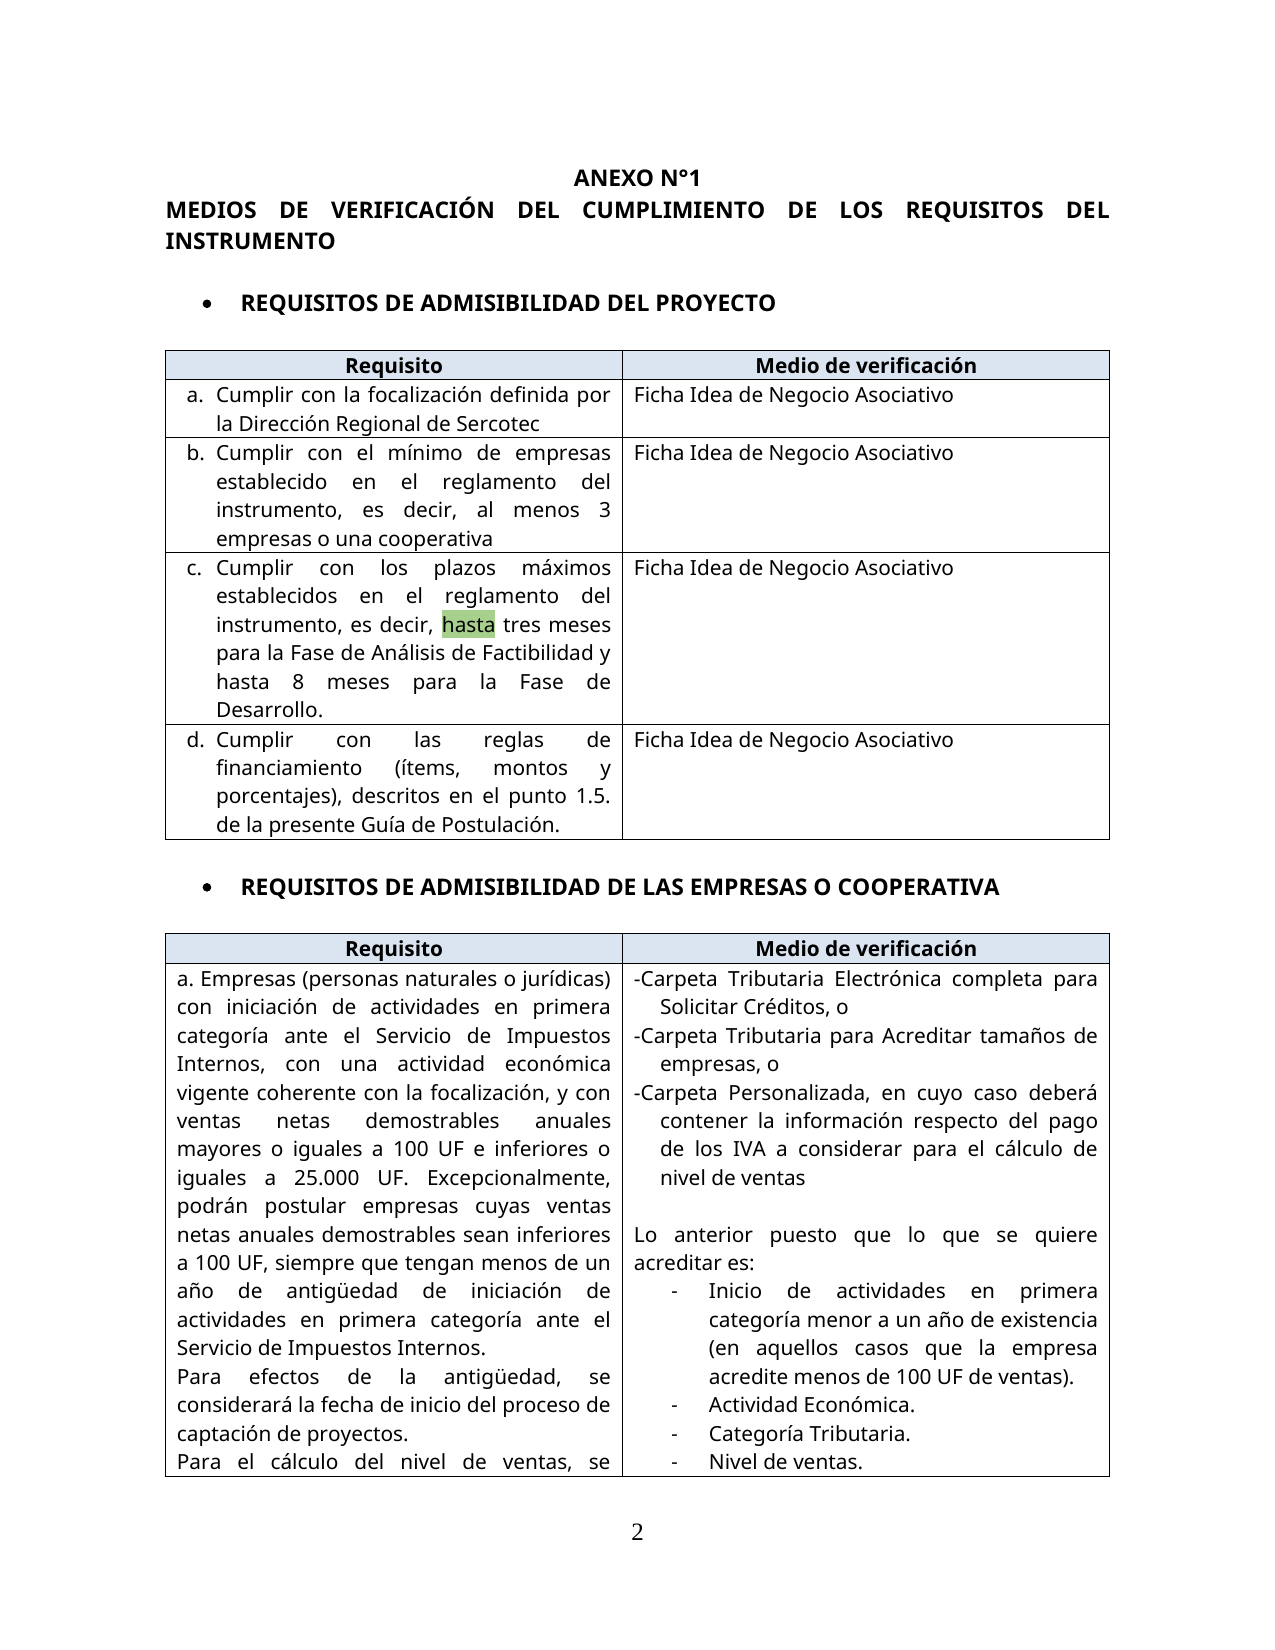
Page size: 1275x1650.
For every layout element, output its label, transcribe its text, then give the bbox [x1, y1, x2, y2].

table_header Requisito [166, 934, 622, 963]
table_cell Ficha Idea de Negocio Asociativo [623, 438, 1109, 552]
table_header Medio de verificación [623, 934, 1109, 963]
list REQUISITOS DE ADMISIBILIDAD DEL PROYECTO [203, 287, 1109, 319]
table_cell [623, 964, 1109, 1476]
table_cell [166, 964, 622, 1476]
table_cell Ficha Idea de Negocio Asociativo [623, 380, 1109, 437]
table_cell Cumplir con la focalización definida por la Dirección Regional de Sercotec [166, 380, 622, 437]
table_cell Cumplir con el mínimo de empresas establecido en el reglamento del instrumento, es decir, al menos 3 empresas o una cooperativa [166, 438, 622, 552]
table_header Requisito [166, 351, 622, 379]
table_cell Ficha Idea de Negocio Asociativo [623, 553, 1109, 724]
table_cell Ficha Idea de Negocio Asociativo [623, 725, 1109, 838]
table_cell Cumplir con las reglas de financiamiento (ítems, montos y porcentajes), descritos en el punto 1.5. de la presente Guía de Postulación. [166, 725, 622, 838]
table_cell Cumplir con los plazos máximos establecidos en el reglamento del instrumento, es decir, hasta tres meses para la Fase de Análisis de Factibilidad y hasta 8 meses para la Fase de Desarrollo. [166, 553, 622, 724]
table_header Medio de verificación [623, 351, 1109, 379]
text ANEXO N°1 [165, 162, 1109, 194]
text MEDIOS DE VERIFICACIÓN DEL CUMPLIMIENTO DE LOS REQUISITOS DEL INSTRUMENTO [165, 194, 1109, 256]
list REQUISITOS DE ADMISIBILIDAD DE LAS EMPRESAS O COOPERATIVA [203, 871, 1109, 902]
